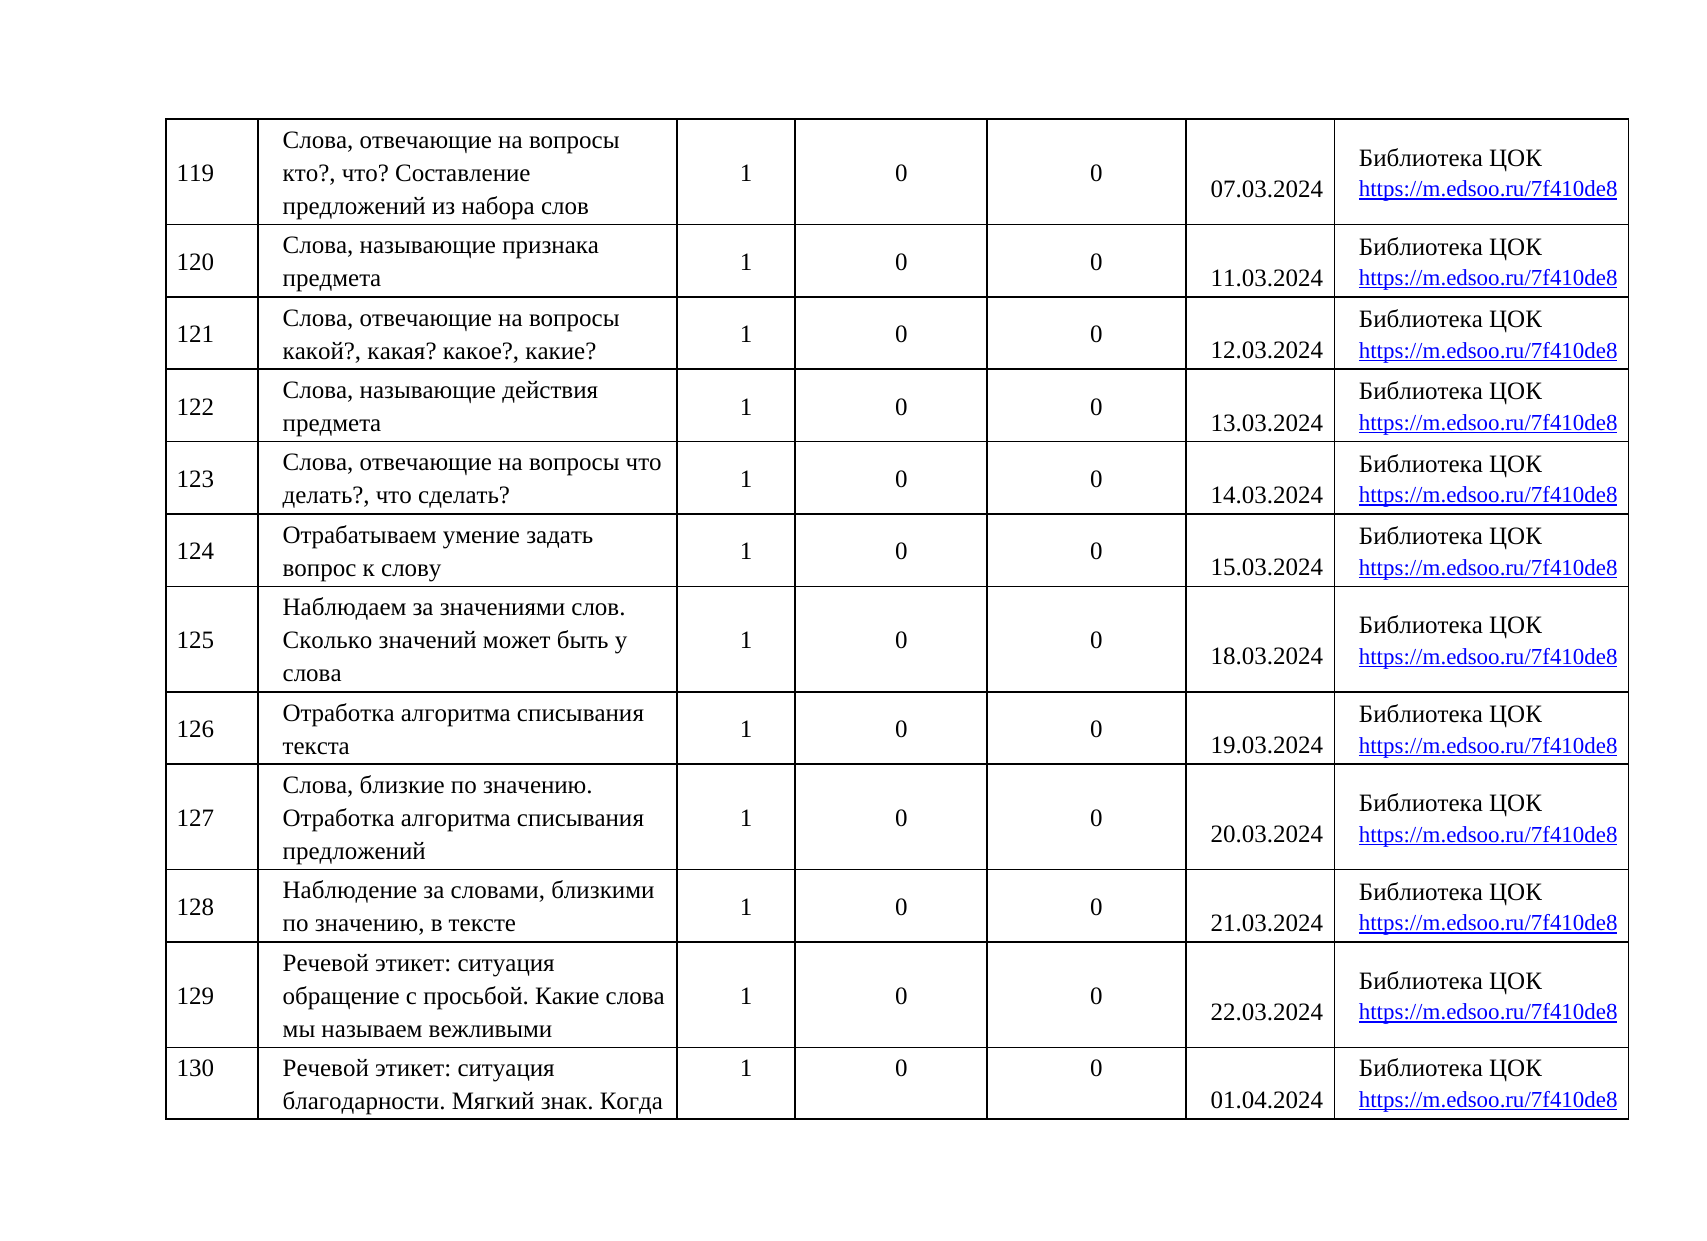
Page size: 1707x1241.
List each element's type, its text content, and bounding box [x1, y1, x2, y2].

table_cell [259, 1048, 676, 1118]
table_cell 20.03.2024 [1187, 765, 1334, 869]
table_cell 0 [988, 225, 1185, 296]
table_cell 119 [167, 120, 257, 223]
table_cell 127 [167, 765, 257, 869]
table_cell 122 [167, 370, 257, 441]
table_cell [1335, 225, 1628, 296]
table_cell 0 [796, 765, 986, 869]
table_cell Библиотека ЦОК https://m.edsoo.ru/7f410de8 [1335, 515, 1628, 586]
table_cell Библиотека ЦОК https://m.edsoo.ru/7f410de8 [1335, 298, 1628, 368]
table_cell Библиотека ЦОК https://m.edsoo.ru/7f410de8 [1335, 370, 1628, 441]
table_cell 0 [796, 693, 986, 763]
table_cell Библиотека ЦОК https://m.edsoo.ru/7f410de8 [1335, 870, 1628, 941]
table_cell 0 [988, 765, 1185, 869]
table_cell Отрабатываем умение задать вопрос к слову [259, 515, 676, 586]
table_cell Библиотека ЦОК https://m.edsoo.ru/7f410de8 [1335, 943, 1628, 1047]
table_cell 0 [988, 1048, 1185, 1118]
table_cell 1 [678, 515, 794, 586]
table_cell 0 [796, 298, 986, 368]
table_cell Библиотека ЦОК https://m.edsoo.ru/7f410de8 [1335, 693, 1628, 763]
table_cell Библиотека ЦОК https://m.edsoo.ru/7f410de8 [1335, 442, 1628, 513]
table_cell 11.03.2024 [1187, 225, 1334, 296]
table_cell 1 [678, 1048, 794, 1118]
table_cell 123 [167, 442, 257, 513]
table_cell 14.03.2024 [1187, 442, 1334, 513]
table_cell 0 [988, 587, 1185, 691]
table_cell 126 [167, 693, 257, 763]
table_cell 18.03.2024 [1187, 587, 1334, 691]
table_cell 0 [796, 1048, 986, 1118]
table_cell Отработка алгоритма списывания текста [259, 693, 676, 763]
table_cell 0 [988, 370, 1185, 441]
table_cell Слова, отвечающие на вопросы какой?, какая? какое?, какие? [259, 298, 676, 368]
table_cell 1 [678, 370, 794, 441]
table_cell 0 [988, 515, 1185, 586]
table_cell 0 [796, 225, 986, 296]
table_cell Библиотека ЦОК https://m.edsoo.ru/7f410de8 [1335, 765, 1628, 869]
table_cell 01.04.2024 [1187, 1048, 1334, 1118]
table_cell 0 [988, 298, 1185, 368]
table_cell 1 [678, 943, 794, 1047]
table_cell 07.03.2024 [1187, 120, 1334, 223]
table_cell 0 [988, 693, 1185, 763]
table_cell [1335, 1048, 1628, 1118]
table_cell 21.03.2024 [1187, 870, 1334, 941]
table_cell 125 [167, 587, 257, 691]
table_cell Библиотека ЦОК https://m.edsoo.ru/7f410de8 [1335, 587, 1628, 691]
table_cell 0 [796, 370, 986, 441]
table_cell 129 [167, 943, 257, 1047]
table_cell Слова, отвечающие на вопросы что делать?, что сделать? [259, 442, 676, 513]
table_cell 13.03.2024 [1187, 370, 1334, 441]
table_cell Слова, отвечающие на вопросы кто?, что? Составление предложений из набора слов [259, 120, 676, 223]
table_cell 0 [796, 120, 986, 223]
table_cell 15.03.2024 [1187, 515, 1334, 586]
table_cell 1 [678, 765, 794, 869]
table_cell 19.03.2024 [1187, 693, 1334, 763]
table_cell 1 [678, 870, 794, 941]
table_cell 0 [988, 870, 1185, 941]
table_cell 12.03.2024 [1187, 298, 1334, 368]
table_cell 130 [167, 1048, 257, 1118]
table_cell 120 [167, 225, 257, 296]
table_cell 0 [796, 442, 986, 513]
table_cell Речевой этикет: ситуация обращение с просьбой. Какие слова мы называем вежливыми [259, 943, 676, 1047]
table_cell 0 [988, 120, 1185, 223]
table_cell 1 [678, 298, 794, 368]
table_cell 0 [796, 587, 986, 691]
table_cell 1 [678, 587, 794, 691]
table_cell Слова, близкие по значению. Отработка алгоритма списывания предложений [259, 765, 676, 869]
table_cell 124 [167, 515, 257, 586]
table_cell 0 [796, 943, 986, 1047]
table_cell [1335, 120, 1628, 223]
table_cell 1 [678, 693, 794, 763]
table_cell 0 [796, 870, 986, 941]
table_cell 22.03.2024 [1187, 943, 1334, 1047]
table_cell 1 [678, 225, 794, 296]
table_cell 128 [167, 870, 257, 941]
table_cell 121 [167, 298, 257, 368]
table_cell 0 [796, 515, 986, 586]
table_cell 1 [678, 442, 794, 513]
table_cell Слова, называющие действия предмета [259, 370, 676, 441]
table_cell Слова, называющие признака предмета [259, 225, 676, 296]
table_cell 0 [988, 442, 1185, 513]
table_cell 1 [678, 120, 794, 223]
table_cell 0 [988, 943, 1185, 1047]
table_cell Наблюдаем за значениями слов. Сколько значений может быть у слова [259, 587, 676, 691]
table_cell Наблюдение за словами, близкими по значению, в тексте [259, 870, 676, 941]
